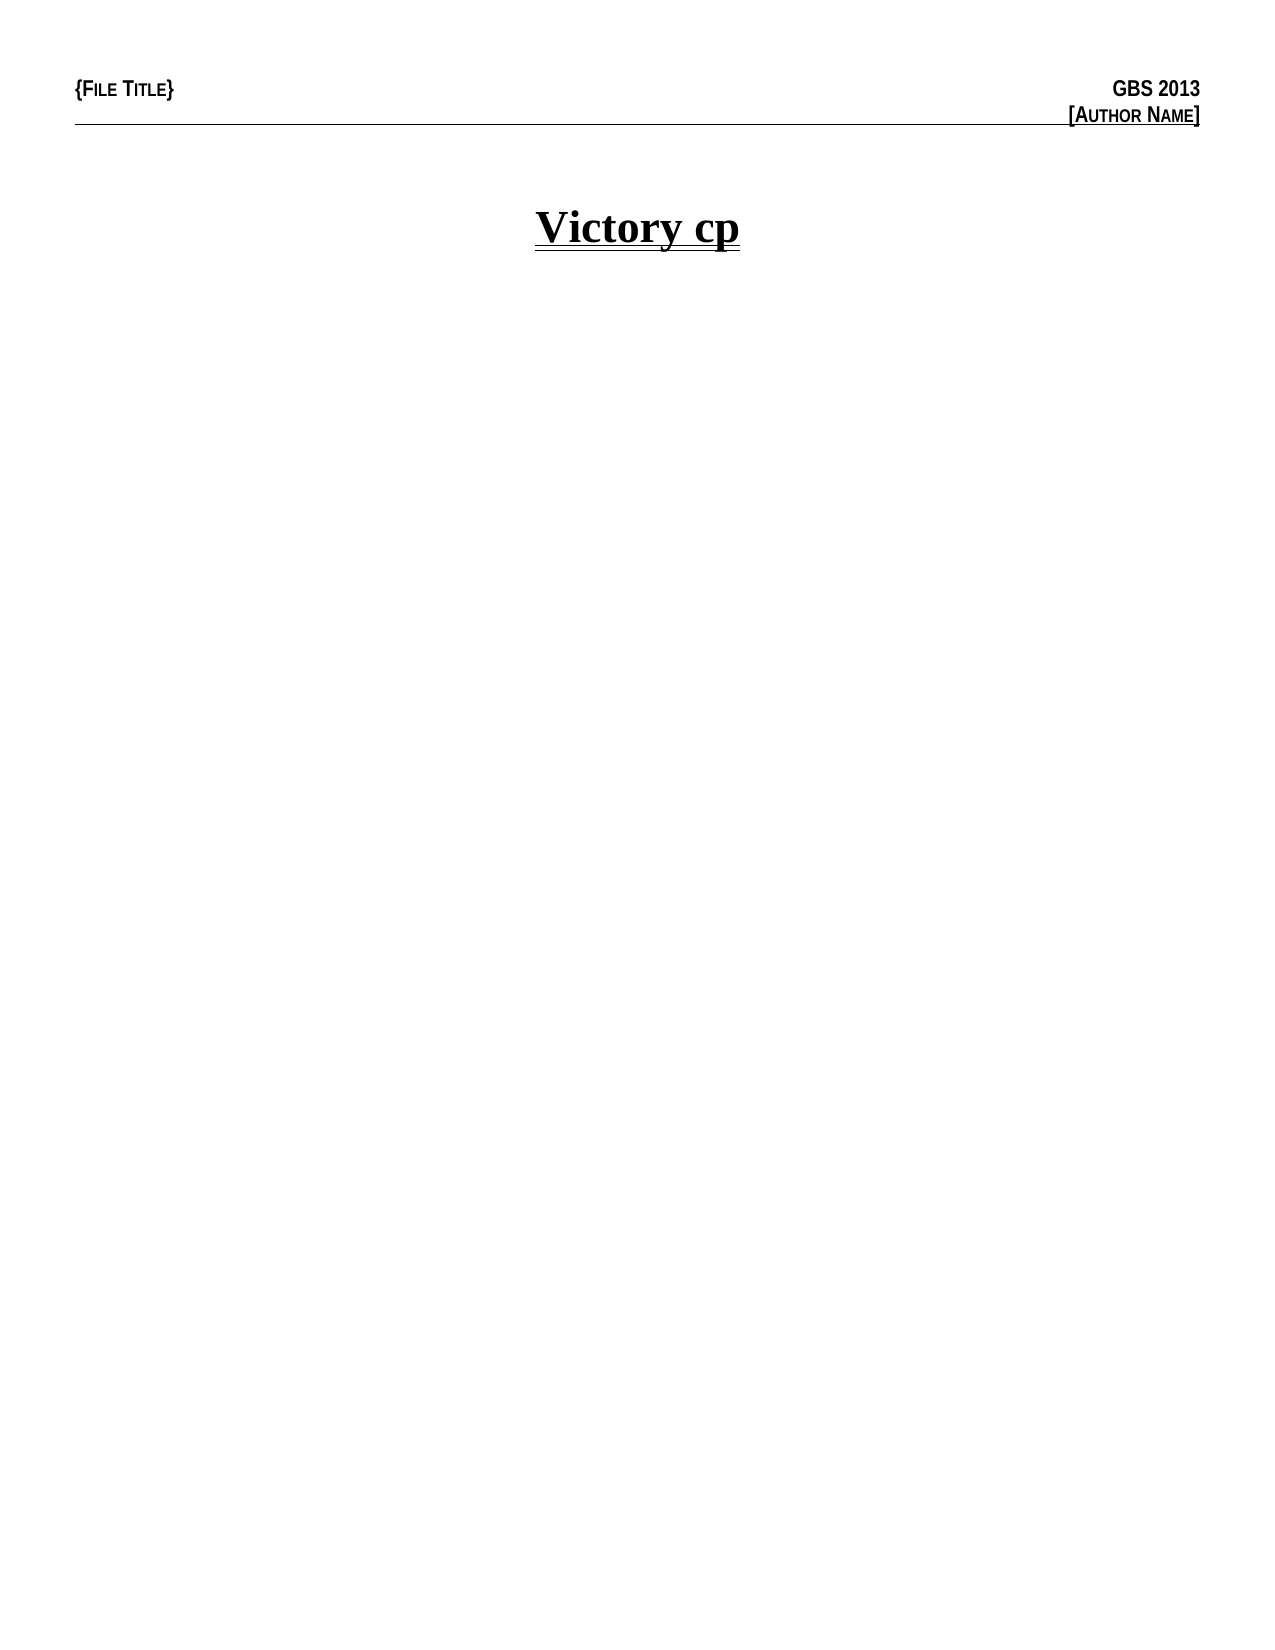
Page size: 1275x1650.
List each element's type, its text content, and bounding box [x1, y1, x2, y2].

subtitle Victory cp [150, 200, 1125, 253]
